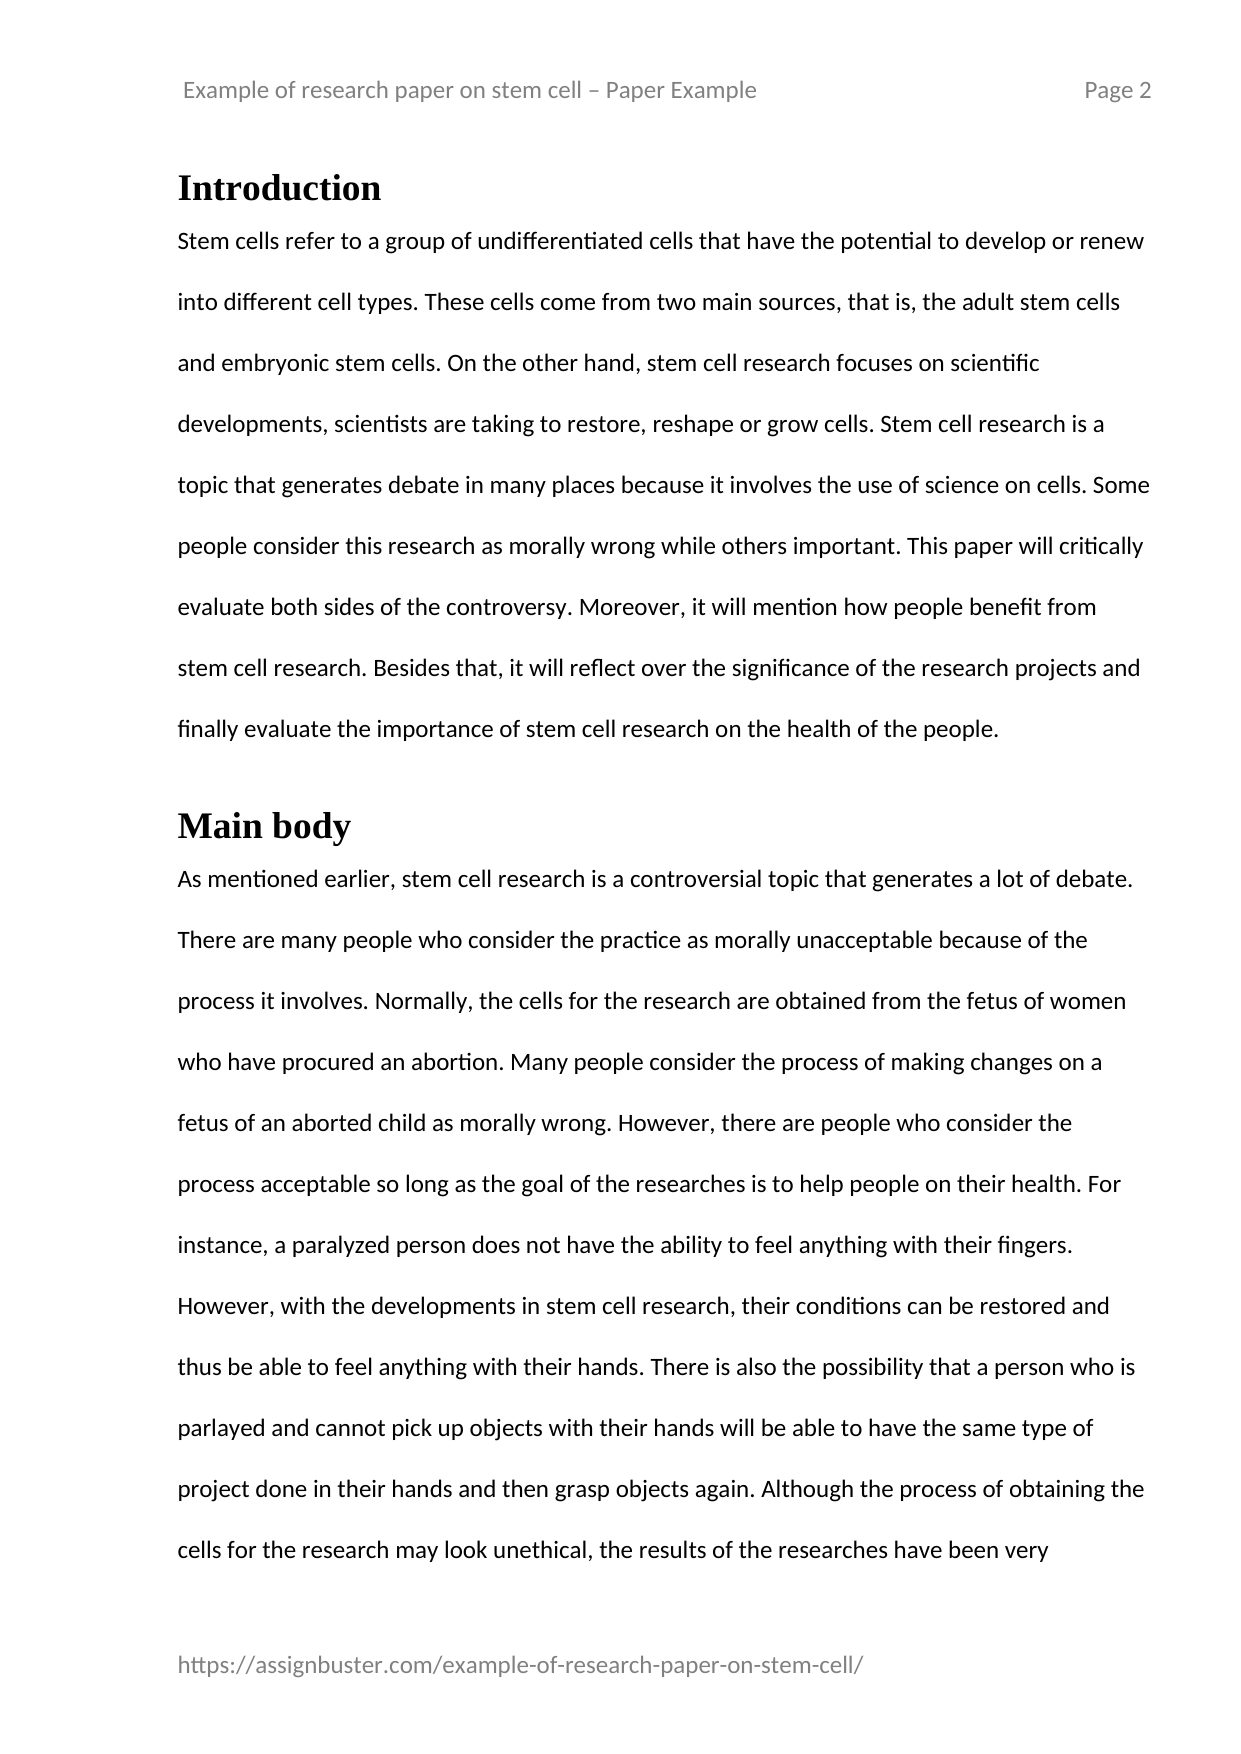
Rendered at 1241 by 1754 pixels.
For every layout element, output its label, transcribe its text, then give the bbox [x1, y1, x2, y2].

subtitle Introduction [177, 166, 1152, 209]
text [177, 863, 1152, 1565]
text Stem cells refer to a group of undifferentiated cells that have the potential to develop or renew into different cell types. These cells come from two main sources, that is, the adult stem cells and embryonic stem cells. On the other hand, stem cell research focuses on scientific developments, scientists are taking to restore, reshape or grow cells. Stem cell research is a topic that generates debate in many places because it involves the use of science on cells. Some people consider this research as morally wrong while others important. This paper will critically evaluate both sides of the controversy. Moreover, it will mention how people benefit from stem cell research. Besides that, it will reflect over the significance of the research projects and finally evaluate the importance of stem cell research on the health of the people. [177, 225, 1152, 744]
subtitle Main body [177, 804, 1152, 847]
